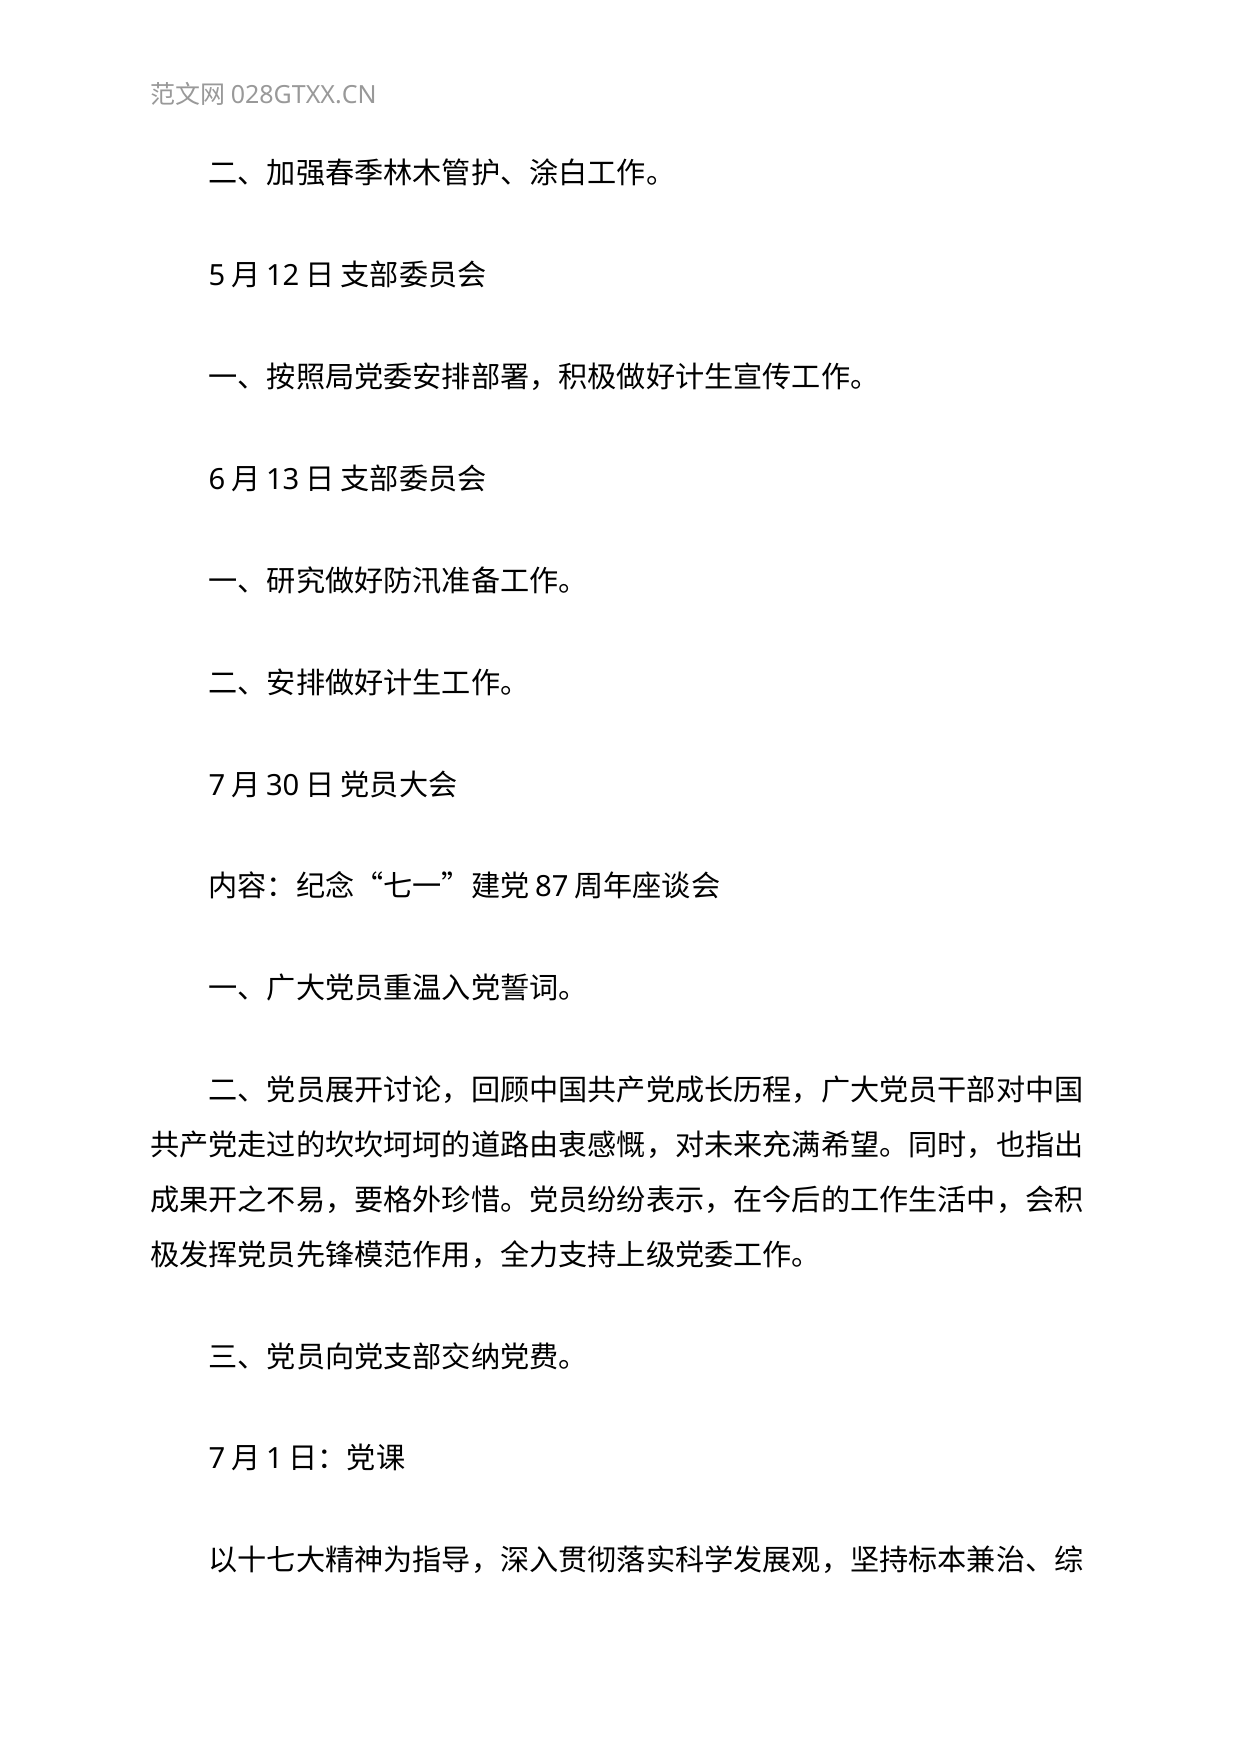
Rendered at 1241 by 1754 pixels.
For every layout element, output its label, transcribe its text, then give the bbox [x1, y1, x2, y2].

text 6月13日 支部委员会 [150, 456, 1090, 498]
text 7月1日：党课 [150, 1435, 1090, 1477]
text 5月12日 支部委员会 [150, 252, 1090, 294]
text 一、按照局党委安排部署，积极做好计生宣传工作。 [150, 354, 1090, 396]
text 二、安排做好计生工作。 [150, 659, 1090, 702]
text 二、党员展开讨论，回顾中国共产党成长历程，广大党员干部对中国共产党走过的坎坎坷坷的道路由衷感慨，对未来充满希望。同时，也指出成果开之不易，要格外珍惜。党员纷纷表示，在今后的工作生活中，会积极发挥党员先锋模范作用，全力支持上级党委工作。 [150, 1067, 1090, 1274]
text 内容：纪念“七一”建党87周年座谈会 [150, 863, 1090, 905]
text 一、广大党员重温入党誓词。 [150, 965, 1090, 1007]
text 二、加强春季林木管护、涂白工作。 [150, 150, 1090, 192]
text 三、党员向党支部交纳党费。 [150, 1333, 1090, 1376]
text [150, 1537, 1090, 1579]
text 7月30日 党员大会 [150, 761, 1090, 803]
text 一、研究做好防汛准备工作。 [150, 557, 1090, 600]
